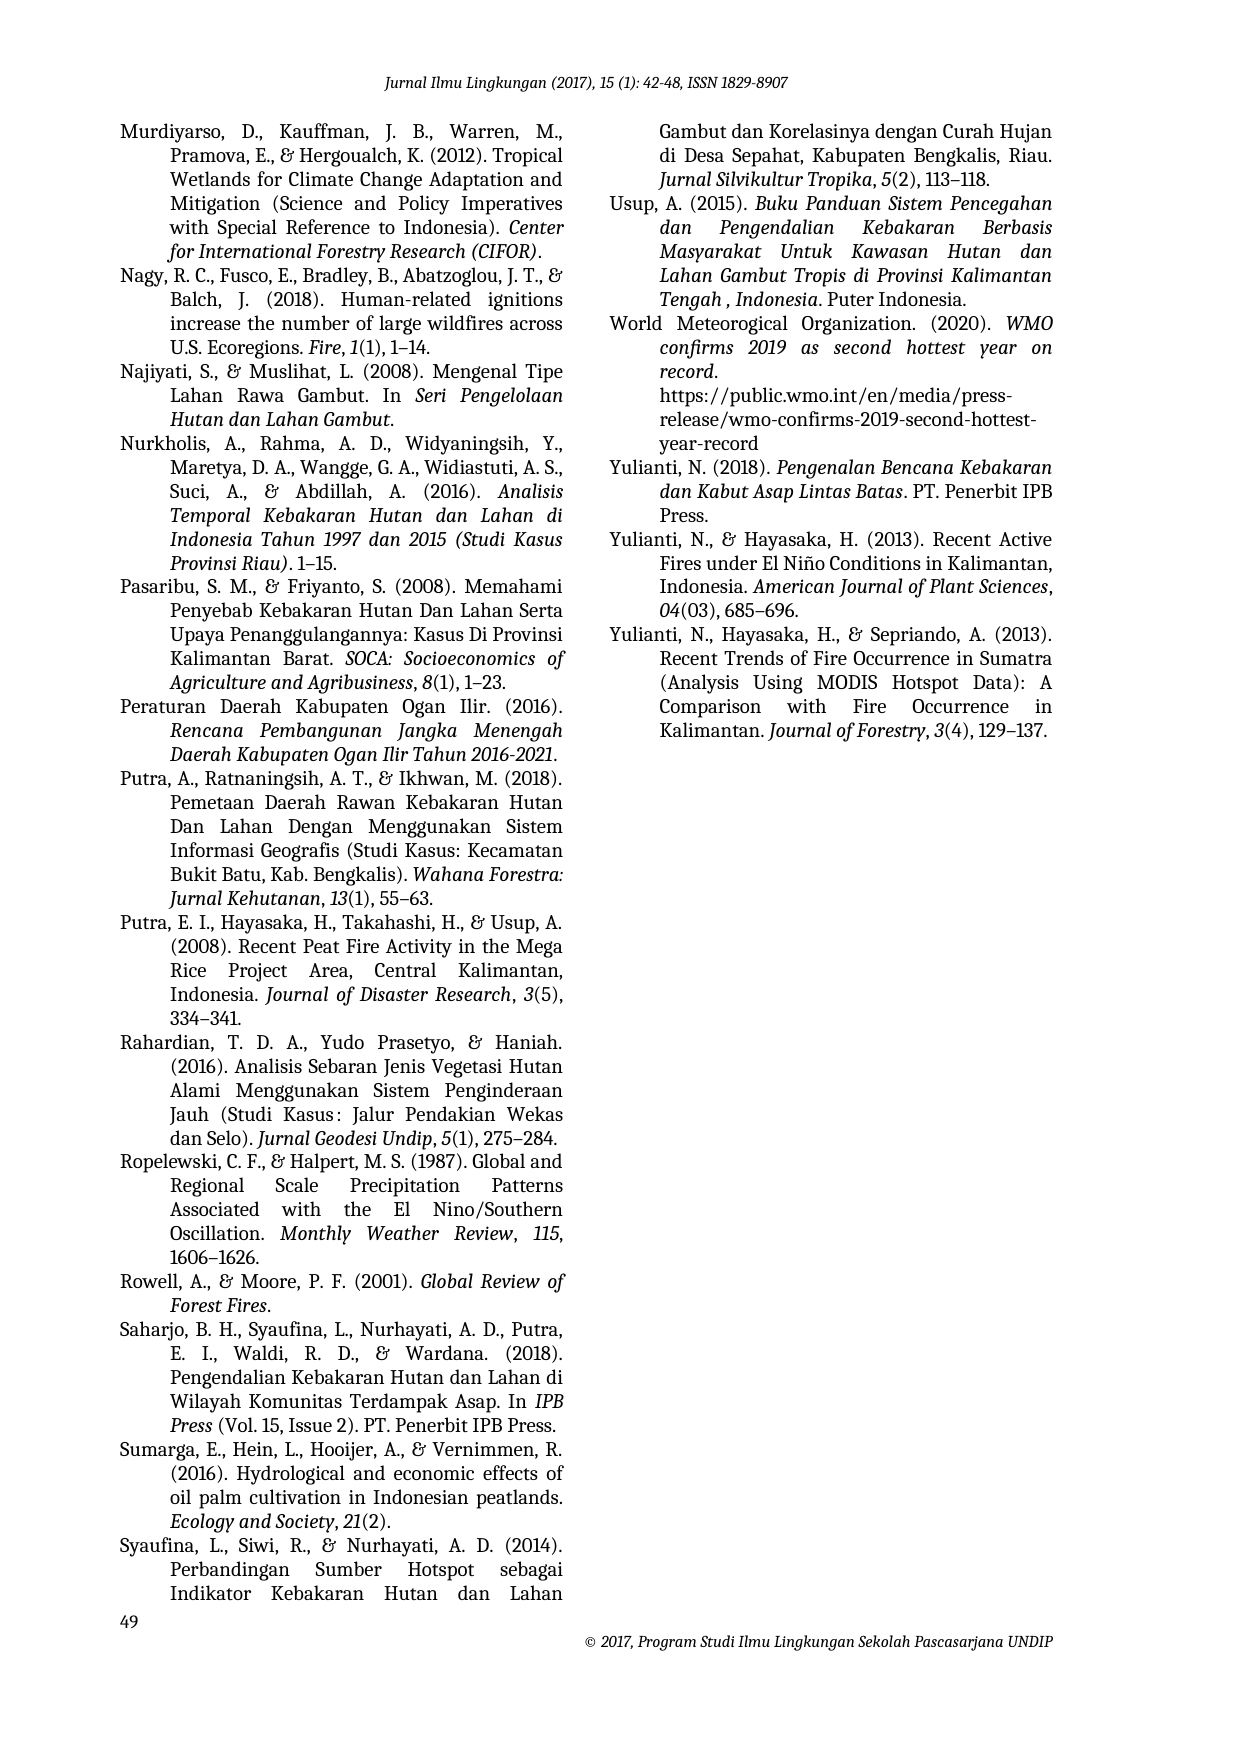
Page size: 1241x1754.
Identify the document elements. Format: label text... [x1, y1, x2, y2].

text Putra, E. I., Hayasaka, H., Takahashi, H., & Usup, A. (2008). Recent Peat Fire Activity in the Mega Rice Project Area, Central Kalimantan, Indonesia. Journal of Disaster Research, 3(5), 334–341. [120, 911, 563, 1030]
text Pasaribu, S. M., & Friyanto, S. (2008). Memahami Penyebab Kebakaran Hutan Dan Lahan Serta Upaya Penanggulangannya: Kasus Di Provinsi Kalimantan Barat. SOCA: Socioeconomics of Agriculture and Agribusiness, 8(1), 1–23. [120, 575, 563, 695]
text Syaufina, L., Siwi, R., & Nurhayati, A. D. (2014). Perbandingan Sumber Hotspot sebagai Indikator Kebakaran Hutan dan Lahan Gambut dan Korelasinya dengan Curah Hujan di Desa Sepahat, Kabupaten Bengkalis, Riau. Jurnal Silvikultur Tropika, 5(2), 113–118. [120, 1533, 563, 1605]
text Saharjo, B. H., Syaufina, L., Nurhayati, A. D., Putra, E. I., Waldi, R. D., & Wardana. (2018). Pengendalian Kebakaran Hutan dan Lahan di Wilayah Komunitas Terdampak Asap. In IPB Press (Vol. 15, Issue 2). PT. Penerbit IPB Press. [120, 1318, 563, 1438]
text Rahardian, T. D. A., Yudo Prasetyo, & Haniah. (2016). Analisis Sebaran Jenis Vegetasi Hutan Alami Menggunakan Sistem Penginderaan Jauh (Studi Kasus : Jalur Pendakian Wekas dan Selo). Jurnal Geodesi Undip, 5(1), 275–284. [120, 1030, 563, 1150]
text Najiyati, S., & Muslihat, L. (2008). Mengenal Tipe Lahan Rawa Gambut. In Seri Pengelolaan Hutan dan Lahan Gambut. [120, 359, 563, 431]
text Rowell, A., & Moore, P. F. (2001). Global Review of Forest Fires. [120, 1270, 563, 1318]
text Putra, A., Ratnaningsih, A. T., & Ikhwan, M. (2018). Pemetaan Daerah Rawan Kebakaran Hutan Dan Lahan Dengan Menggunakan Sistem Informasi Geografis (Studi Kasus: Kecamatan Bukit Batu, Kab. Bengkalis). Wahana Forestra: Jurnal Kehutanan, 13(1), 55–63. [120, 767, 563, 911]
text Yulianti, N. (2018). Pengenalan Bencana Kebakaran dan Kabut Asap Lintas Batas. PT. Penerbit IPB Press. [609, 455, 1053, 527]
text Murdiyarso, D., Kauffman, J. B., Warren, M., Pramova, E., & Hergoualch, K. (2012). Tropical Wetlands for Climate Change Adaptation and Mitigation (Science and Policy Imperatives with Special Reference to Indonesia). Center for International Forestry Research (CIFOR). [120, 120, 563, 264]
text Nagy, R. C., Fusco, E., Bradley, B., Abatzoglou, J. T., & Balch, J. (2018). Human-related ignitions increase the number of large wildfires across U.S. Ecoregions. Fire, 1(1), 1–14. [120, 264, 563, 359]
text Nurkholis, A., Rahma, A. D., Widyaningsih, Y., Maretya, D. A., Wangge, G. A., Widiastuti, A. S., Suci, A., & Abdillah, A. (2016). Analisis Temporal Kebakaran Hutan dan Lahan di Indonesia Tahun 1997 dan 2015 (Studi Kasus Provinsi Riau). 1–15. [120, 431, 563, 575]
text Syaufina, L., Siwi, R., & Nurhayati, A. D. (2014). Perbandingan Sumber Hotspot sebagai Indikator Kebakaran Hutan dan Lahan Gambut dan Korelasinya dengan Curah Hujan di Desa Sepahat, Kabupaten Bengkalis, Riau. Jurnal Silvikultur Tropika, 5(2), 113–118. [609, 120, 1053, 192]
text Yulianti, N., & Hayasaka, H. (2013). Recent Active Fires under El Niño Conditions in Kalimantan, Indonesia. American Journal of Plant Sciences, 04(03), 685–696. [609, 527, 1053, 623]
text Yulianti, N., Hayasaka, H., & Sepriando, A. (2013). Recent Trends of Fire Occurrence in Sumatra (Analysis Using MODIS Hotspot Data): A Comparison with Fire Occurrence in Kalimantan. Journal of Forestry, 3(4), 129–137. [609, 623, 1053, 743]
text Ropelewski, C. F., & Halpert, M. S. (1987). Global and Regional Scale Precipitation Patterns Associated with the El Nino/Southern Oscillation. Monthly Weather Review, 115, 1606–1626. [120, 1150, 563, 1270]
text Peraturan Daerah Kabupaten Ogan Ilir. (2016). Rencana Pembangunan Jangka Menengah Daerah Kabupaten Ogan Ilir Tahun 2016-2021. [120, 695, 563, 767]
text World Meteorogical Organization. (2020). WMO confirms 2019 as second hottest year on record. https://public.wmo.int/en/media/press-release/wmo-confirms-2019-second-hottest-year-record [609, 312, 1053, 455]
text Sumarga, E., Hein, L., Hooijer, A., & Vernimmen, R. (2016). Hydrological and economic effects of oil palm cultivation in Indonesian peatlands. Ecology and Society, 21(2). [120, 1438, 563, 1533]
text Usup, A. (2015). Buku Panduan Sistem Pencegahan dan Pengendalian Kebakaran Berbasis Masyarakat Untuk Kawasan Hutan dan Lahan Gambut Tropis di Provinsi Kalimantan Tengah , Indonesia. Puter Indonesia. [609, 192, 1053, 312]
